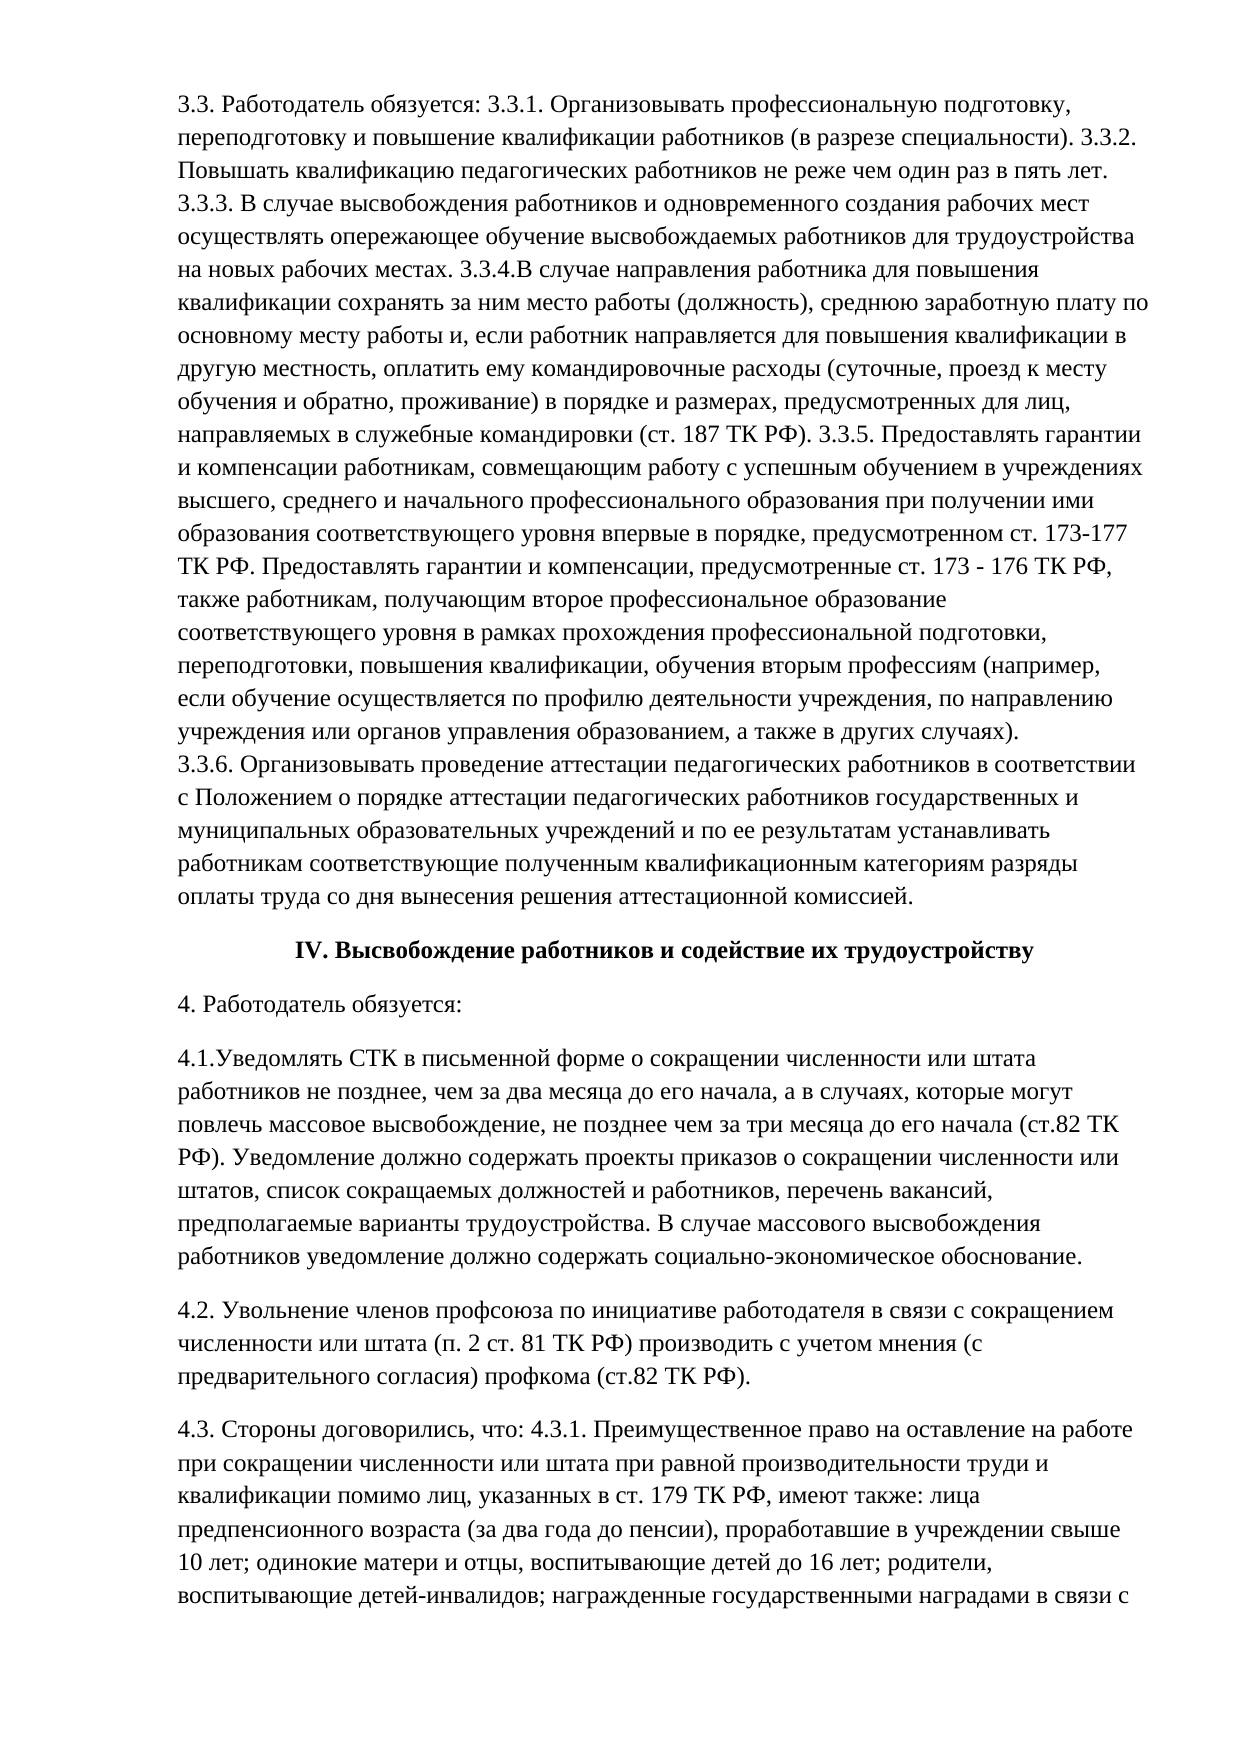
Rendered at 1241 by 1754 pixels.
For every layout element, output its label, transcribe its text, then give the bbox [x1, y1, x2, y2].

text 4.2. Увольнение членов профсоюза по инициативе работодателя в связи с сокращением численности или штата (п. 2 ст. 81 ТК РФ) производить с учетом мнения (с предварительного согласия) профкома (ст.82 ТК РФ). [177, 1295, 1152, 1389]
text 3.3. Работодатель обязуется: 3.3.1. Opганизовывать профессиональную подготовку, переподготовку и повышение квалификации работников (в разрезе специальности). 3.3.2. Повышать квалификацию педагогических работников не реже чем один раз в пять лет. 3.3.3. В случае высвобождения работников и одновременного создания рабочих мест осуществлять опережающее обучение высвобождаемых работников для трудоустройства на новых рабочих местах. 3.3.4.В случае направления работника для повышения квалификации сохранять за ним место работы (должность), среднюю заработную плату по основному месту работы и, если работник направляется для повышения квалификации в другую местность, оплатить ему командировочные расходы (суточные, проезд к месту обучения и обратно, проживание) в порядке и размерах, предусмотренных для лиц, направляемых в служебные командировки (ст. 187 ТК РФ). 3.3.5. Предоставлять гарантии и компенсации работникам, совмещающим работу с успешным обучением в учреждениях высшего, среднего и начального профессионального образования при получении ими образования соответствующего уровня впервые в порядке, предусмотренном ст. 173-177 ТК РФ. Предоставлять гарантии и компенсации, предусмотренные ст. 173 - 176 ТК РФ, также работникам, получающим второе профессиональное образование соответствующего уровня в рамках прохождения профессиональной подготовки, переподготовки, повышения квалификации, обучения вторым профессиям (например, если обучение осуществляется по профилю деятельности учреждения, по направлению учреждения или органов управления образованием, а также в других случаях). 3.3.6. Организовывать проведение аттестации педагогических работников в соответствии с Положением о порядке аттестации педагогических работников государственных и муниципальных образовательных учреждений и по ее результатам устанавливать работникам соответствующие полученным квалификационным категориям разряды оплаты труда со дня вынесения решения аттестационной комиссией. [177, 89, 1152, 910]
text 4. Работодатель обязуется: [177, 989, 1152, 1018]
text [177, 1414, 1152, 1608]
text IV. Высвобождение работников и содействие их трудоустройству [177, 935, 1152, 964]
text 4.1.Уведомлять СТК в письменной форме о сокращении численности или штата работников не позднее, чем за два месяца до его начала, а в случаях, которые могут повлечь массовое высвобождение, не позднее чем за три месяца до его начала (ст.82 ТК РФ). Уведомление должно содержать проекты приказов о сокращении численности или штатов, список сокращаемых должностей и работников, перечень вакансий, предполагаемые варианты трудоустройства. В случае массового высвобождения работников уведомление должно содержать социально-экономическое обоснование. [177, 1043, 1152, 1269]
